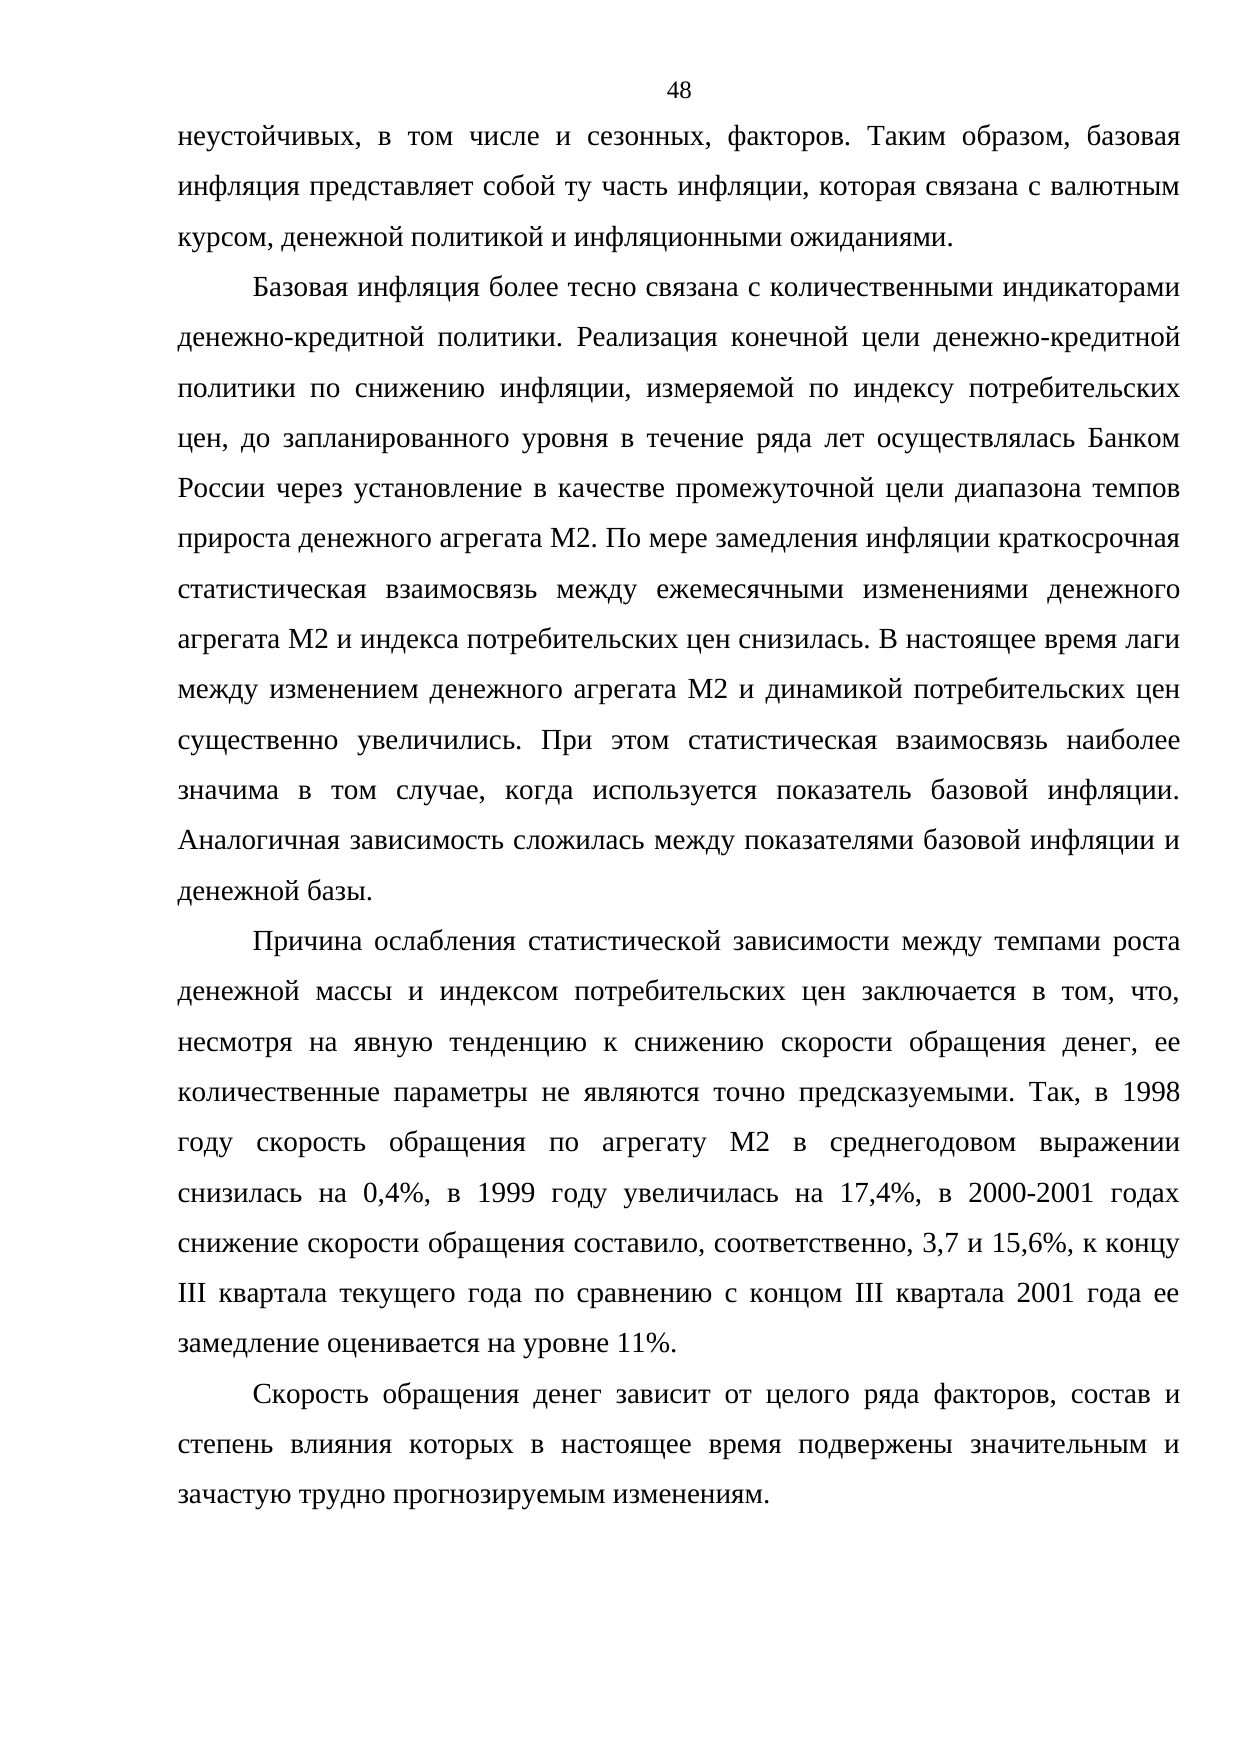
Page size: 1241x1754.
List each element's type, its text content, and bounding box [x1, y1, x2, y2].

text Причина ослабления статистической зависимости между темпами роста денежной массы и индексом потребительских цен заключается в том, что, несмотря на явную тенденцию к снижению скорости обращения денег, ее количественные параметры не являются точно предсказуемыми. Так, в 1998 году скорость обращения по агрегату М2 в среднегодовом выражении снизилась на 0,4%, в 1999 году увеличилась на 17,4%, в 2000-2001 годах снижение скорости обращения составило, соответственно, 3,7 и 15,6%, к концу III квартала текущего года по сравнению с концом III квартала 2001 года ее замедление оценивается на уровне 11%. [177, 923, 1181, 1359]
text Базовая инфляция более тесно связана с количественными индикаторами денежно-кредитной политики. Реализация конечной цели денежно-кредитной политики по снижению инфляции, измеряемой по индексу потребительских цен, до запланированного уровня в течение ряда лет осуществлялась Банком России через установление в качестве промежуточной цели диапазона темпов прироста денежного агрегата М2. По мере замедления инфляции краткосрочная статистическая взаимосвязь между ежемесячными изменениями денежного агрегата М2 и индекса потребительских цен снизилась. В настоящее время лаги между изменением денежного агрегата М2 и динамикой потребительских цен существенно увеличились. При этом статистическая взаимосвязь наиболее значима в том случае, когда используется показатель базовой инфляции. Аналогичная зависимость сложилась между показателями базовой инфляции и денежной базы. [177, 269, 1181, 906]
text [177, 118, 1181, 252]
text Скорость обращения денег зависит от целого ряда факторов, состав и степень влияния которых в настоящее время подвержены значительным и зачастую трудно прогнозируемым изменениям. [177, 1376, 1181, 1510]
